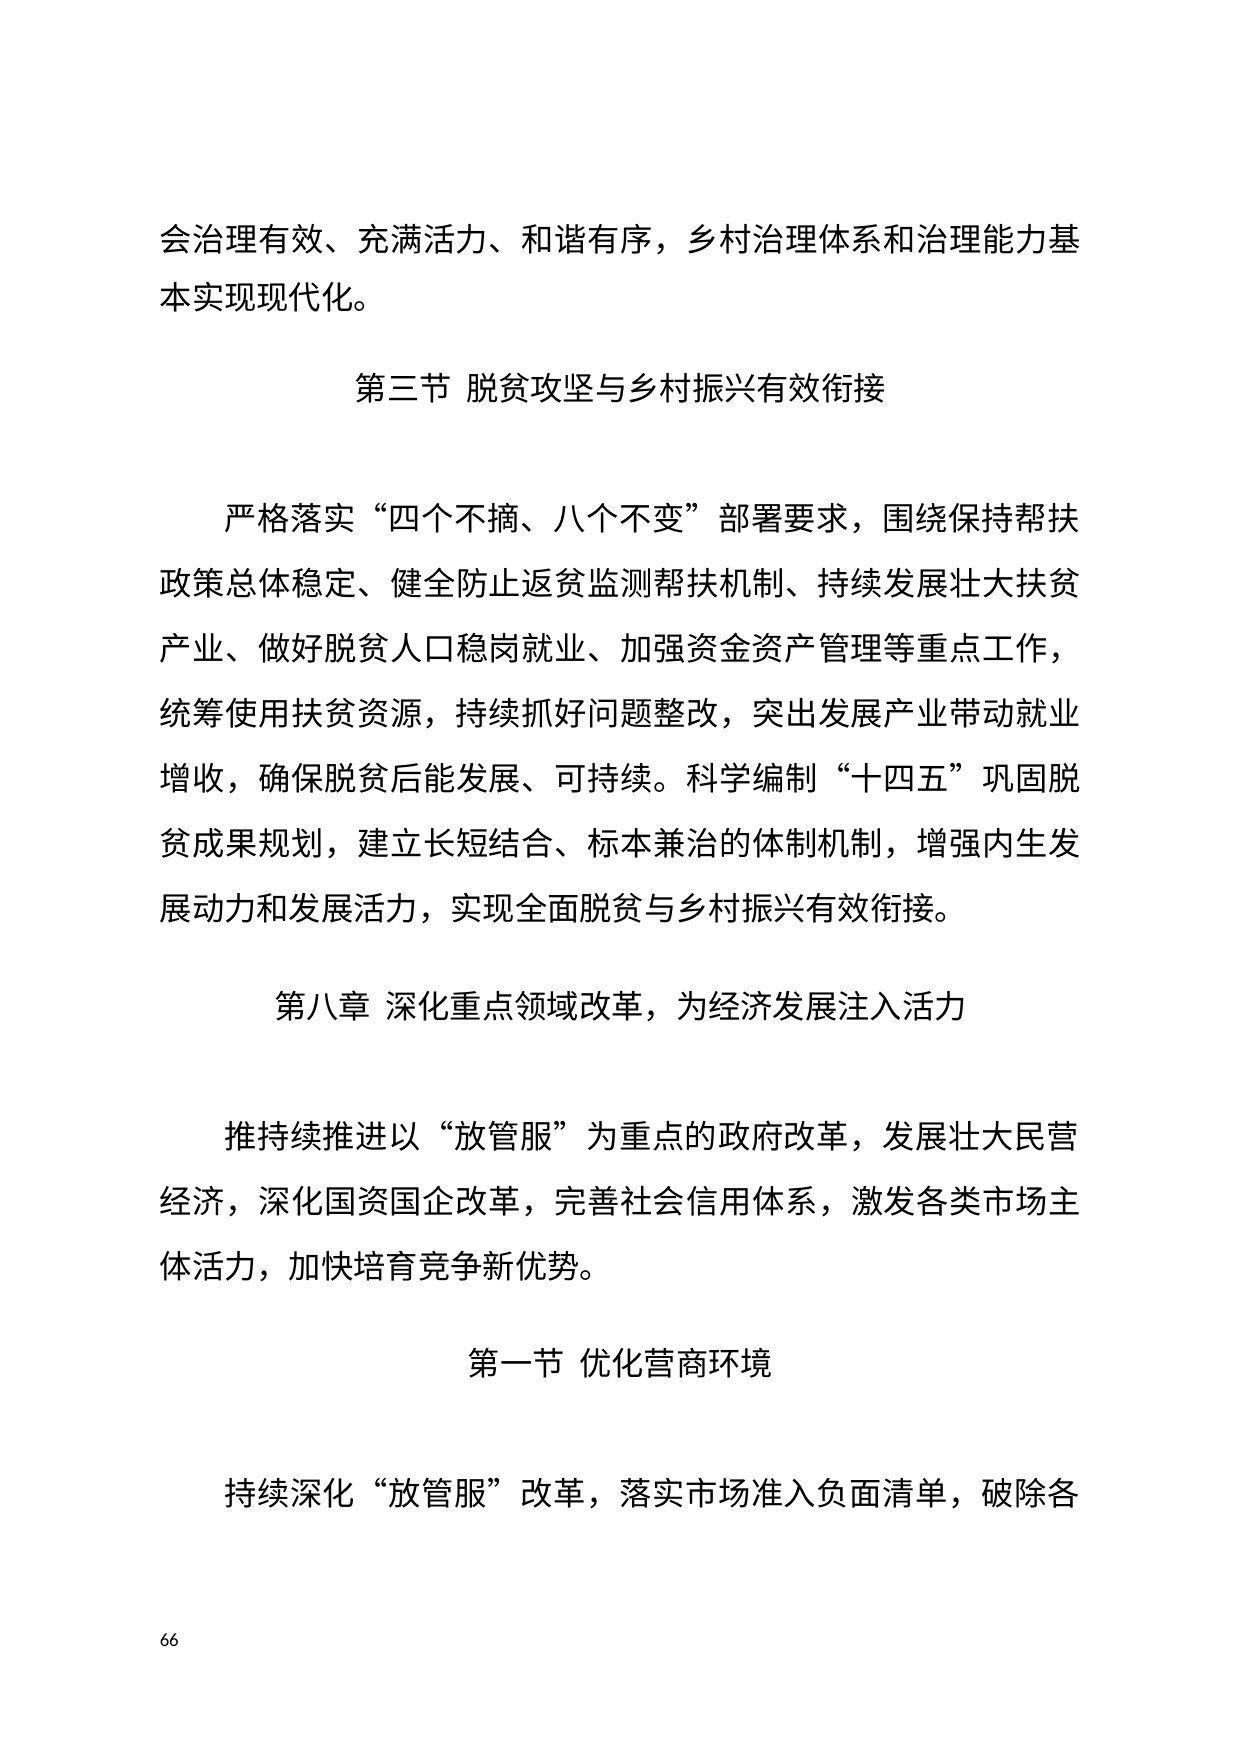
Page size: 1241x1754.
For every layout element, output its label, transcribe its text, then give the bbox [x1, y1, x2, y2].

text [159, 1459, 1081, 1524]
subtitle 第八章 深化重点领域改革，为经济发展注入活力 [159, 971, 1081, 1036]
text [159, 205, 1081, 321]
text 严格落实“四个不摘、八个不变”部署要求，围绕保持帮扶政策总体稳定、健全防止返贫监测帮扶机制、持续发展壮大扶贫产业、做好脱贫人口稳岗就业、加强资金资产管理等重点工作，统筹使用扶贫资源，持续抓好问题整改，突出发展产业带动就业增收，确保脱贫后能发展、可持续。科学编制“十四五”巩固脱贫成果规划，建立长短结合、标本兼治的体制机制，增强内生发展动力和发展活力，实现全面脱贫与乡村振兴有效衔接。 [159, 484, 1081, 939]
subtitle 第三节 脱贫攻坚与乡村振兴有效衔接 [159, 354, 1081, 419]
subtitle 第一节 优化营商环境 [159, 1329, 1081, 1394]
text 推持续推进以“放管服”为重点的政府改革，发展壮大民营经济，深化国资国企改革，完善社会信用体系，激发各类市场主体活力，加快培育竞争新优势。 [159, 1101, 1081, 1296]
